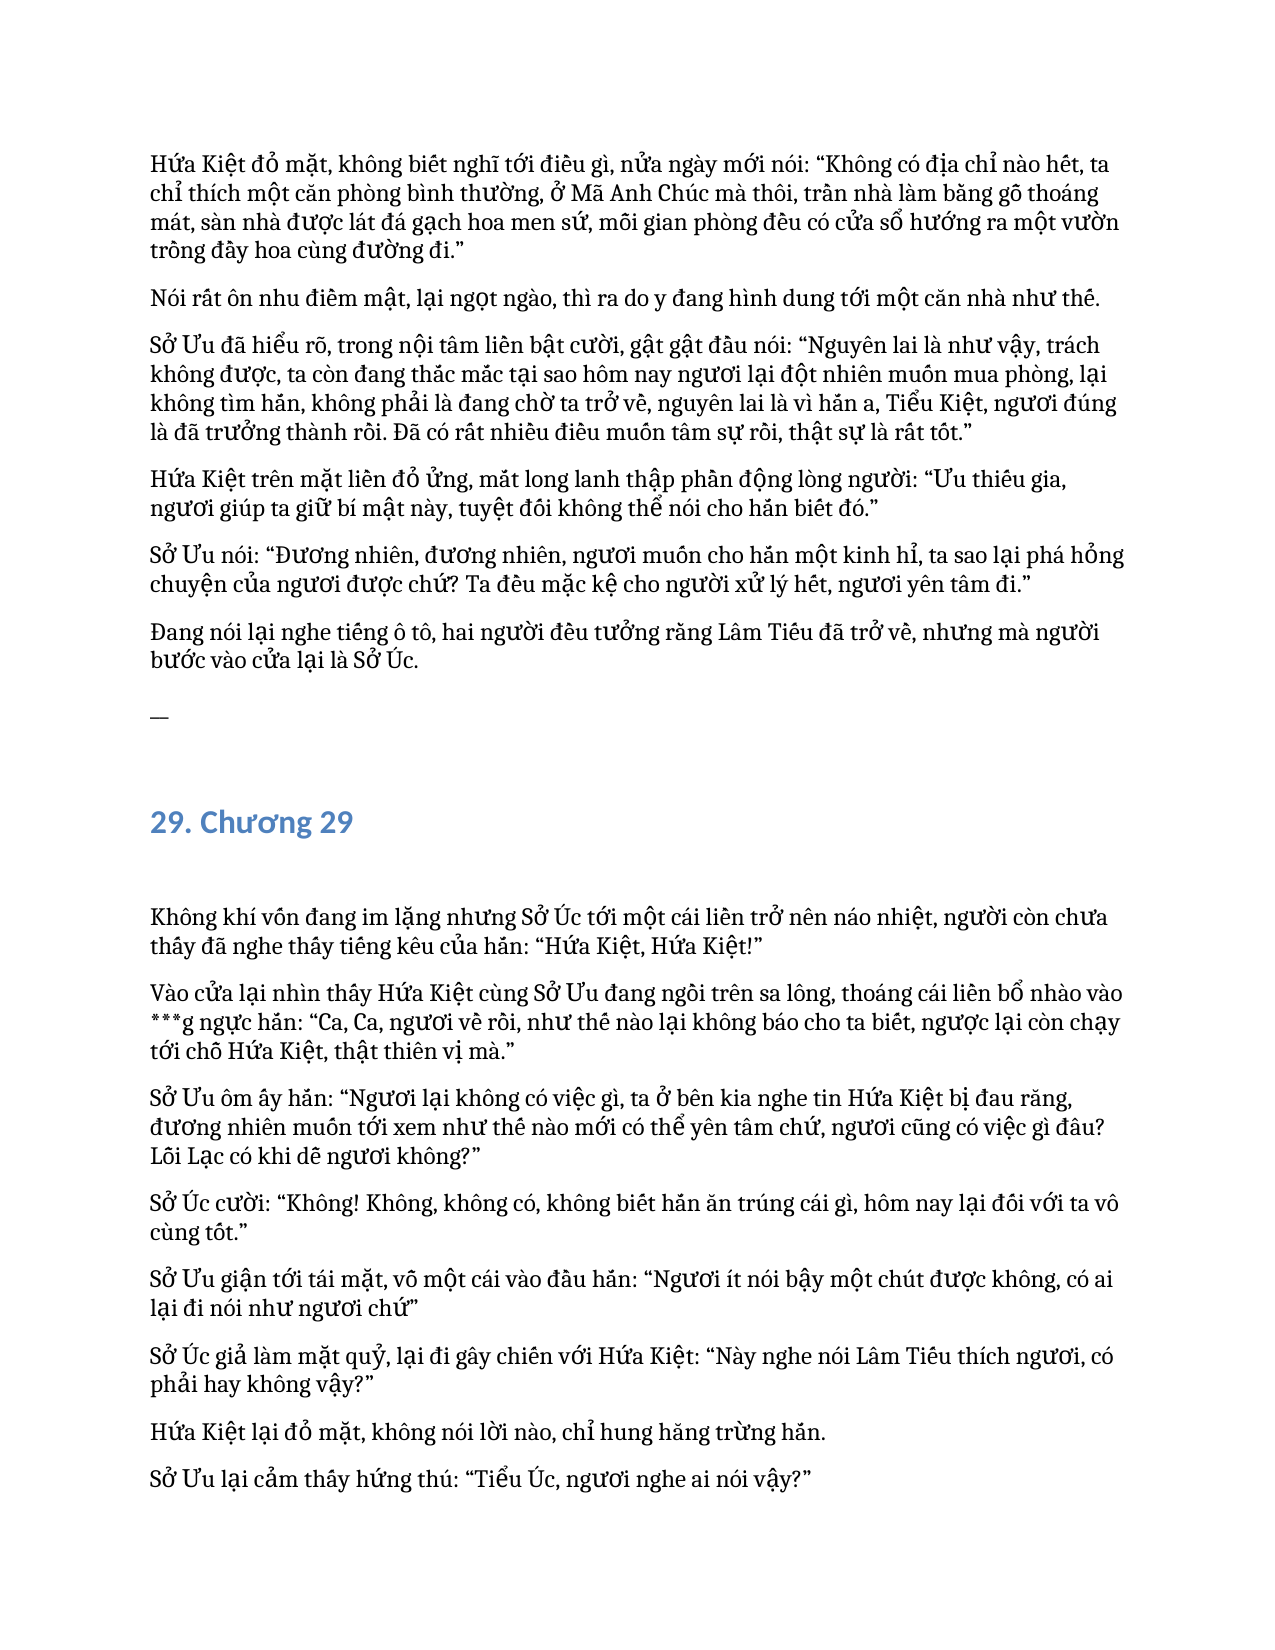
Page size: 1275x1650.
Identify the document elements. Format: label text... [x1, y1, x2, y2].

text __ [150, 694, 1125, 780]
text Không khí vốn đang im lặng nhưng Sở Úc tới một cái liền trở nên náo nhiệt, người còn chưa thấy đã nghe thấy tiếng kêu của hắn: “Hứa Kiệt, Hứa Kiệt!” [150, 845, 1125, 960]
text Đang nói lại nghe tiếng ô tô, hai người đều tưởng rằng Lâm Tiếu đã trở về, nhưng mà người bước vào cửa lại là Sở Úc. [150, 617, 1125, 675]
text Sở Úc cười: “Không! Không, không có, không biết hắn ăn trúng cái gì, hôm nay lại đối với ta vô cùng tốt.” [150, 1189, 1125, 1247]
text Sở Úc giả làm mặt quỷ, lại đi gây chiến với Hứa Kiệt: “Này nghe nói Lâm Tiếu thích ngươi, có phải hay không vậy?” [150, 1342, 1125, 1399]
text Hứa Kiệt trên mặt liền đỏ ửng, mắt long lanh thập phần động lòng người: “Ưu thiếu gia, ngươi giúp ta giữ bí mật này, tuyệt đối không thể nói cho hắn biết đó.” [150, 465, 1125, 522]
text Vào cửa lại nhìn thấy Hứa Kiệt cùng Sở Ưu đang ngồi trên sa lông, thoáng cái liền bổ nhào vào ***g ngực hắn: “Ca, Ca, ngươi về rồi, như thế nào lại không báo cho ta biết, ngược lại còn chạy tới chỗ Hứa Kiệt, thật thiên vị mà.” [150, 979, 1125, 1065]
text Sở Ưu lại cảm thấy hứng thú: “Tiểu Úc, ngươi nghe ai nói vậy?” [150, 1465, 1125, 1494]
text Hứa Kiệt đỏ mặt, không biết nghĩ tới điều gì, nửa ngày mới nói: “Không có địa chỉ nào hết, ta chỉ thích một căn phòng bình thường, ở Mã Anh Chúc mà thôi, trần nhà làm bằng gỗ thoáng mát, sàn nhà được lát đá gạch hoa men sứ, mỗi gian phòng đều có cửa sổ hướng ra một vườn trồng đầy hoa cùng đường đi.” [150, 150, 1125, 265]
subtitle 29. Chương 29 [150, 801, 1125, 842]
text Hứa Kiệt lại đỏ mặt, không nói lời nào, chỉ hung hăng trừng hắn. [150, 1418, 1125, 1447]
text Nói rất ôn nhu điềm mật, lại ngọt ngào, thì ra do y đang hình dung tới một căn nhà như thế. [150, 284, 1125, 312]
text Sở Ưu giận tới tái mặt, vỗ một cái vào đầu hắn: “Ngươi ít nói bậy một chút được không, có ai lại đi nói như ngươi chứ” [150, 1265, 1125, 1323]
text Sở Ưu nói: “Đương nhiên, đương nhiên, ngươi muốn cho hắn một kinh hỉ, ta sao lại phá hỏng chuyện của ngươi được chứ? Ta đều mặc kệ cho người xử lý hết, ngươi yên tâm đi.” [150, 541, 1125, 599]
text Sở Ưu đã hiểu rõ, trong nội tâm liền bật cười, gật gật đầu nói: “Nguyên lai là như vậy, trách không được, ta còn đang thắc mắc tại sao hôm nay ngươi lại đột nhiên muốn mua phòng, lại không tìm hắn, không phải là đang chờ ta trở về, nguyên lai là vì hắn a, Tiểu Kiệt, ngươi đúng là đã trưởng thành rồi. Đã có rất nhiều điều muốn tâm sự rồi, thật sự là rất tốt.” [150, 331, 1125, 446]
text Sở Ưu ôm ấy hắn: “Ngươi lại không có việc gì, ta ở bên kia nghe tin Hứa Kiệt bị đau răng, đương nhiên muốn tới xem như thế nào mới có thể yên tâm chứ, ngươi cũng có việc gì đâu? Lỗi Lạc có khi dễ ngươi không?” [150, 1084, 1125, 1170]
